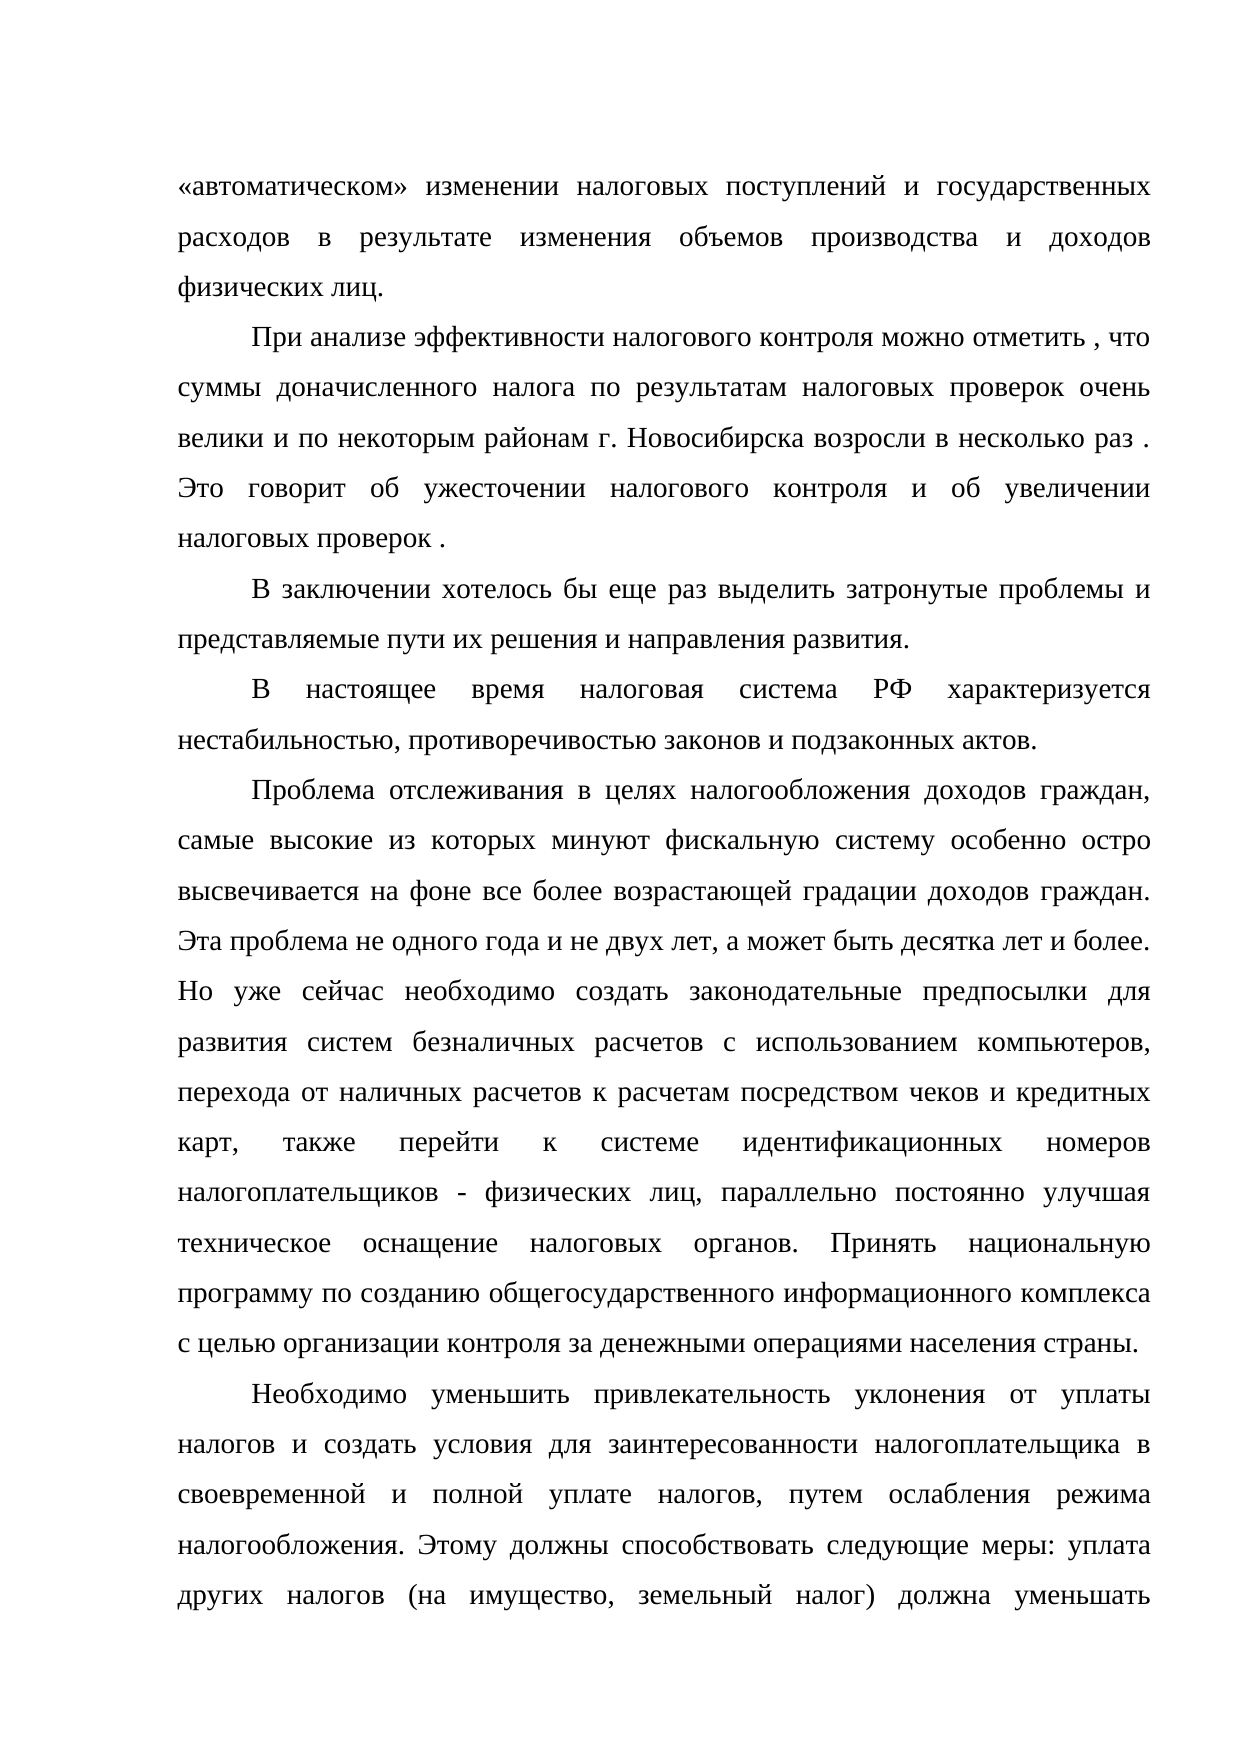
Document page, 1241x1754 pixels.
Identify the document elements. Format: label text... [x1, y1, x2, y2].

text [177, 168, 1152, 302]
text При анализе эффективности налогового контроля можно отметить , что суммы доначисленного налога по результатам налоговых проверок очень велики и по некоторым районам г. Новосибирска возросли в несколько раз . Это говорит об ужесточении налогового контроля и об увеличении налоговых проверок . [177, 319, 1152, 554]
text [177, 1376, 1152, 1611]
text В заключении хотелось бы еще раз выделить затронутые проблемы и представляемые пути их решения и направления развития. [177, 571, 1152, 655]
text В настоящее время налоговая система РФ характеризуется нестабильностью, противоречивостью законов и подзаконных актов. [177, 671, 1152, 755]
text Проблема отслеживания в целях налогообложения доходов граждан, самые высокие из которых минуют фискальную систему особенно остро высвечивается на фоне все более возрастающей градации доходов граждан. Эта проблема не одного года и не двух лет, а может быть десятка лет и более. Но уже сейчас необходимо создать законодательные предпосылки для развития систем безналичных расчетов с использованием компьютеров, перехода от наличных расчетов к расчетам посредством чеков и кредитных карт, также перейти к системе идентификационных номеров налогоплательщиков - физических лиц, параллельно постоянно улучшая техническое оснащение налоговых органов. Принять национальную программу по созданию общегосударственного информационного комплекса с целью организации контроля за денежными операциями населения страны. [177, 772, 1152, 1359]
